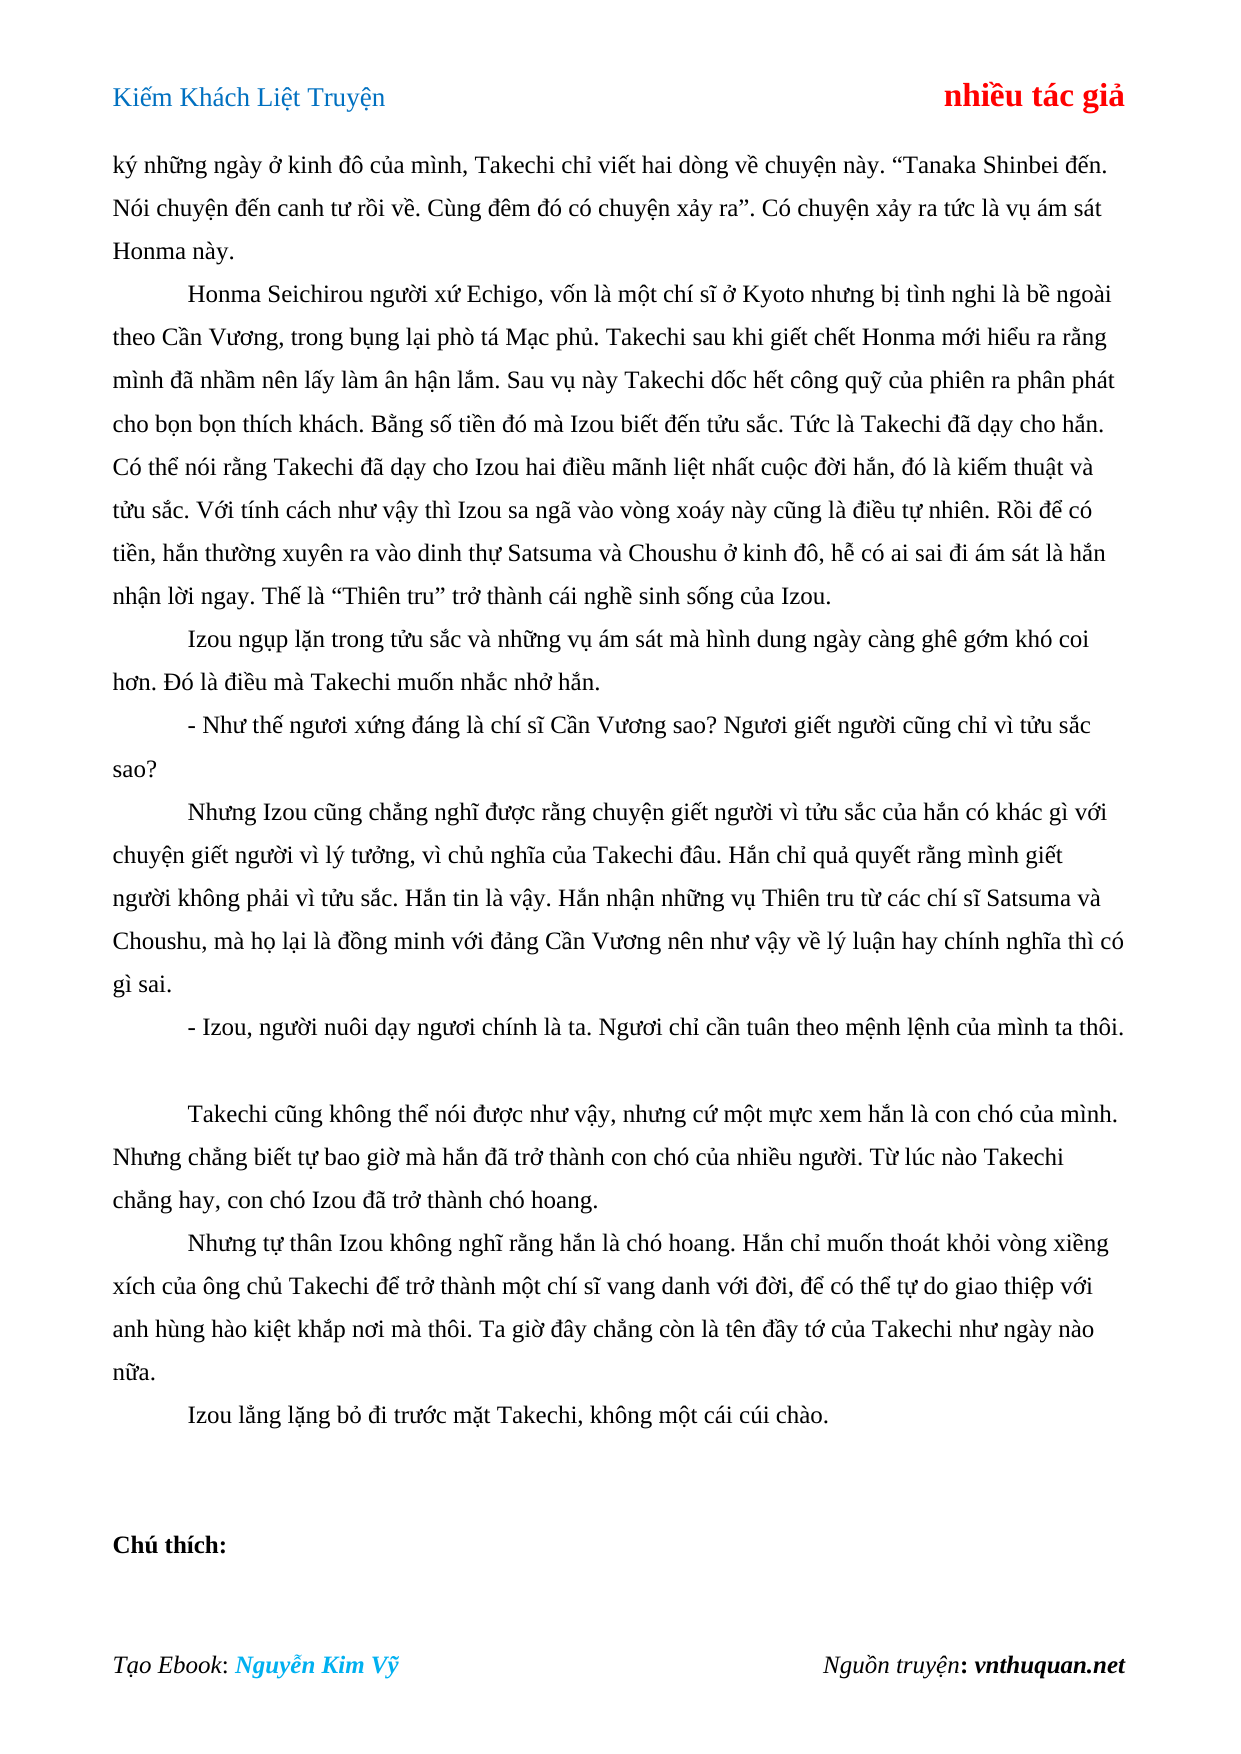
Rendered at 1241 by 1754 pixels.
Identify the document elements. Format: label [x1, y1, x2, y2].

text [112, 1530, 1128, 1602]
text [112, 150, 1128, 1516]
